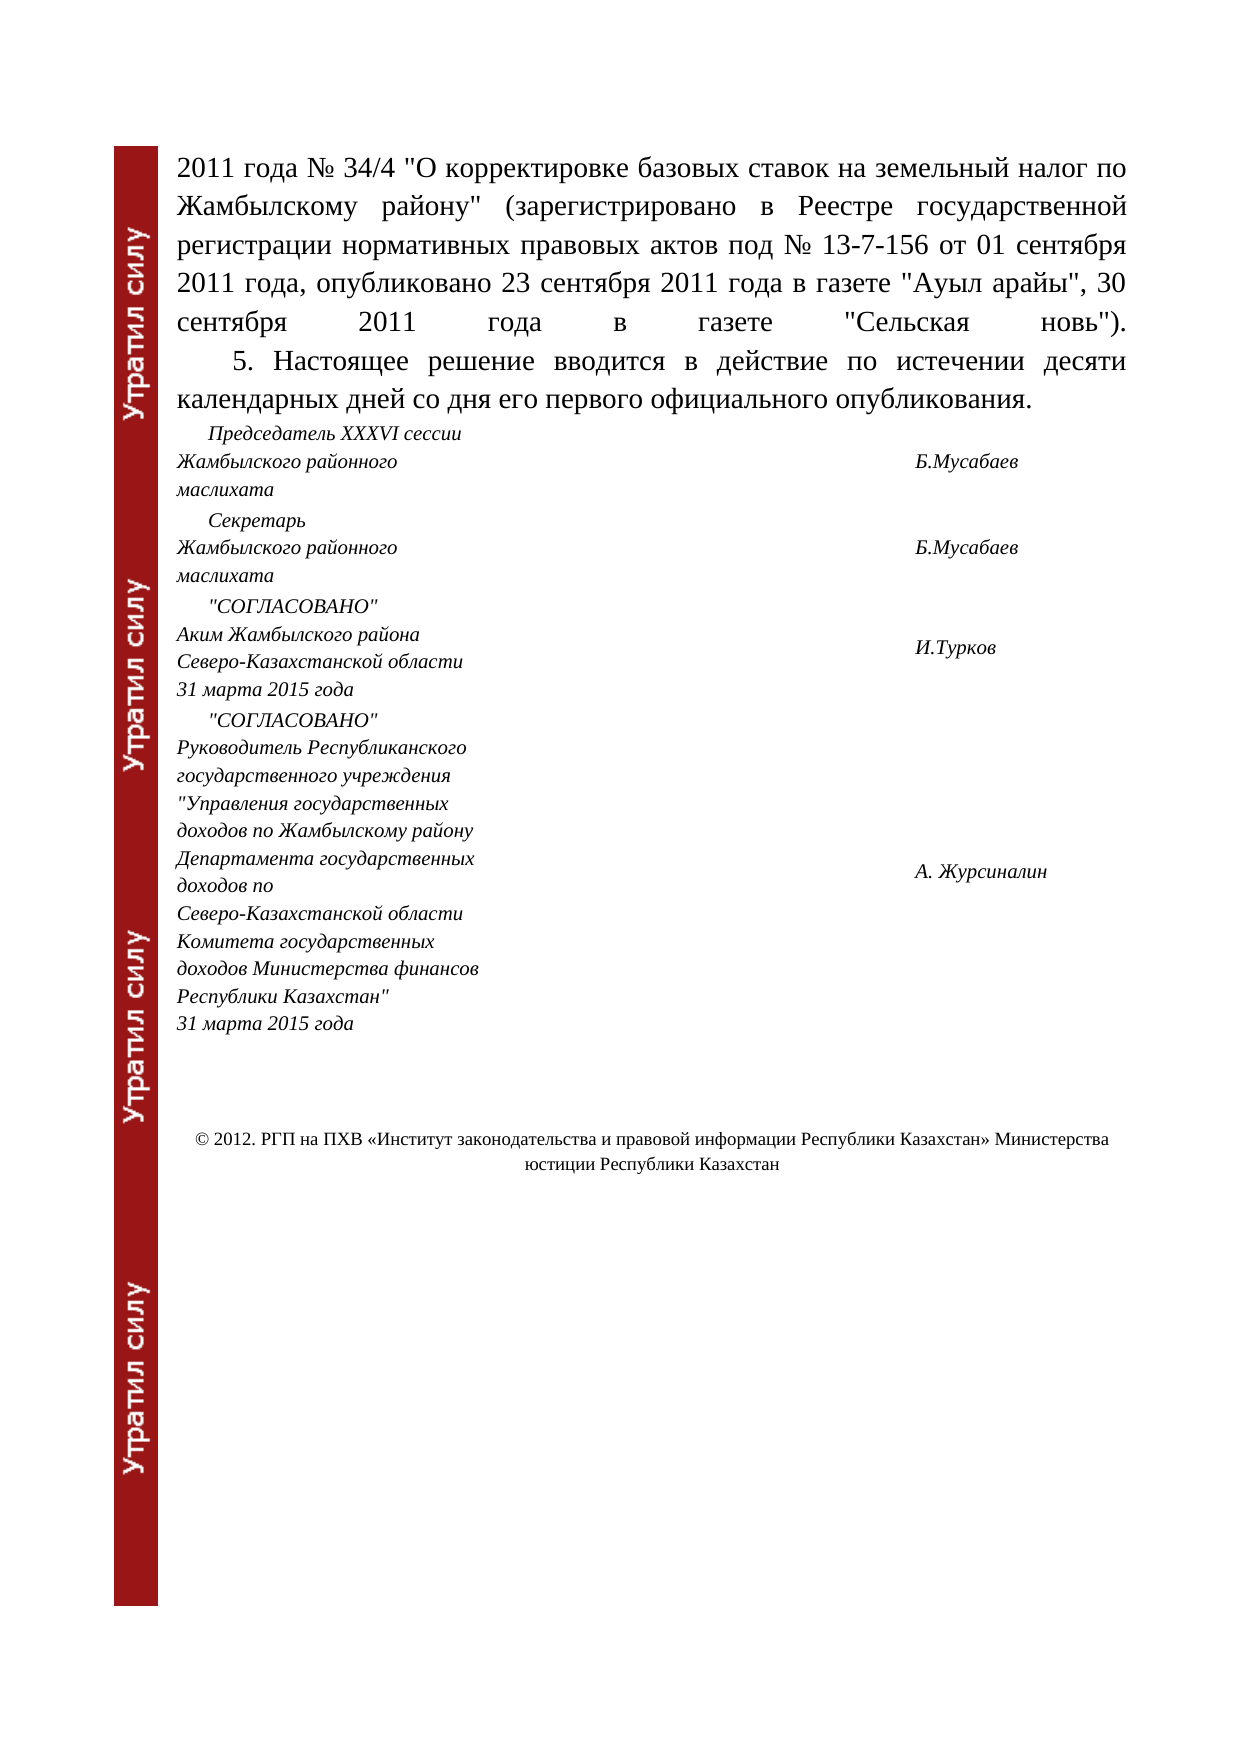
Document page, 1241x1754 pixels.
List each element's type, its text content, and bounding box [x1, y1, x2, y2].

picture [114, 415, 158, 420]
table_cell "СОГЛАСОВАНО" Руководитель Республиканского государственного учреждения "Управления государственных доходов по Жамбылскому району Департамента государственных доходов по Северо-Казахстанской области Комитета государственных доходов Министерства финансов Республики Казахстан" 31 марта 2015 года [101, 706, 913, 1041]
table_cell И.Турков [914, 592, 1240, 706]
table_cell Б.Мусабаев [914, 506, 1240, 592]
table_cell Секретарь Жамбылского районного маслихата [101, 506, 913, 592]
picture [114, 1174, 158, 1606]
table_cell А. Журсиналин [914, 706, 1240, 1041]
table_header Б.Мусабаев [914, 420, 1240, 506]
table_header Председатель XXXVI сессии Жамбылского районного маслихата [101, 420, 913, 506]
table_cell "СОГЛАСОВАНО" Аким Жамбылского района Северо-Казахстанской области 31 марта 2015 года [101, 592, 913, 706]
text © 2012. РГП на ПХВ «Институт законодательства и правовой информации Республики Казахстан» Министерства юстиции Республики Казахстан [112, 1128, 1128, 1174]
picture [114, 146, 158, 150]
picture [114, 1041, 158, 1128]
